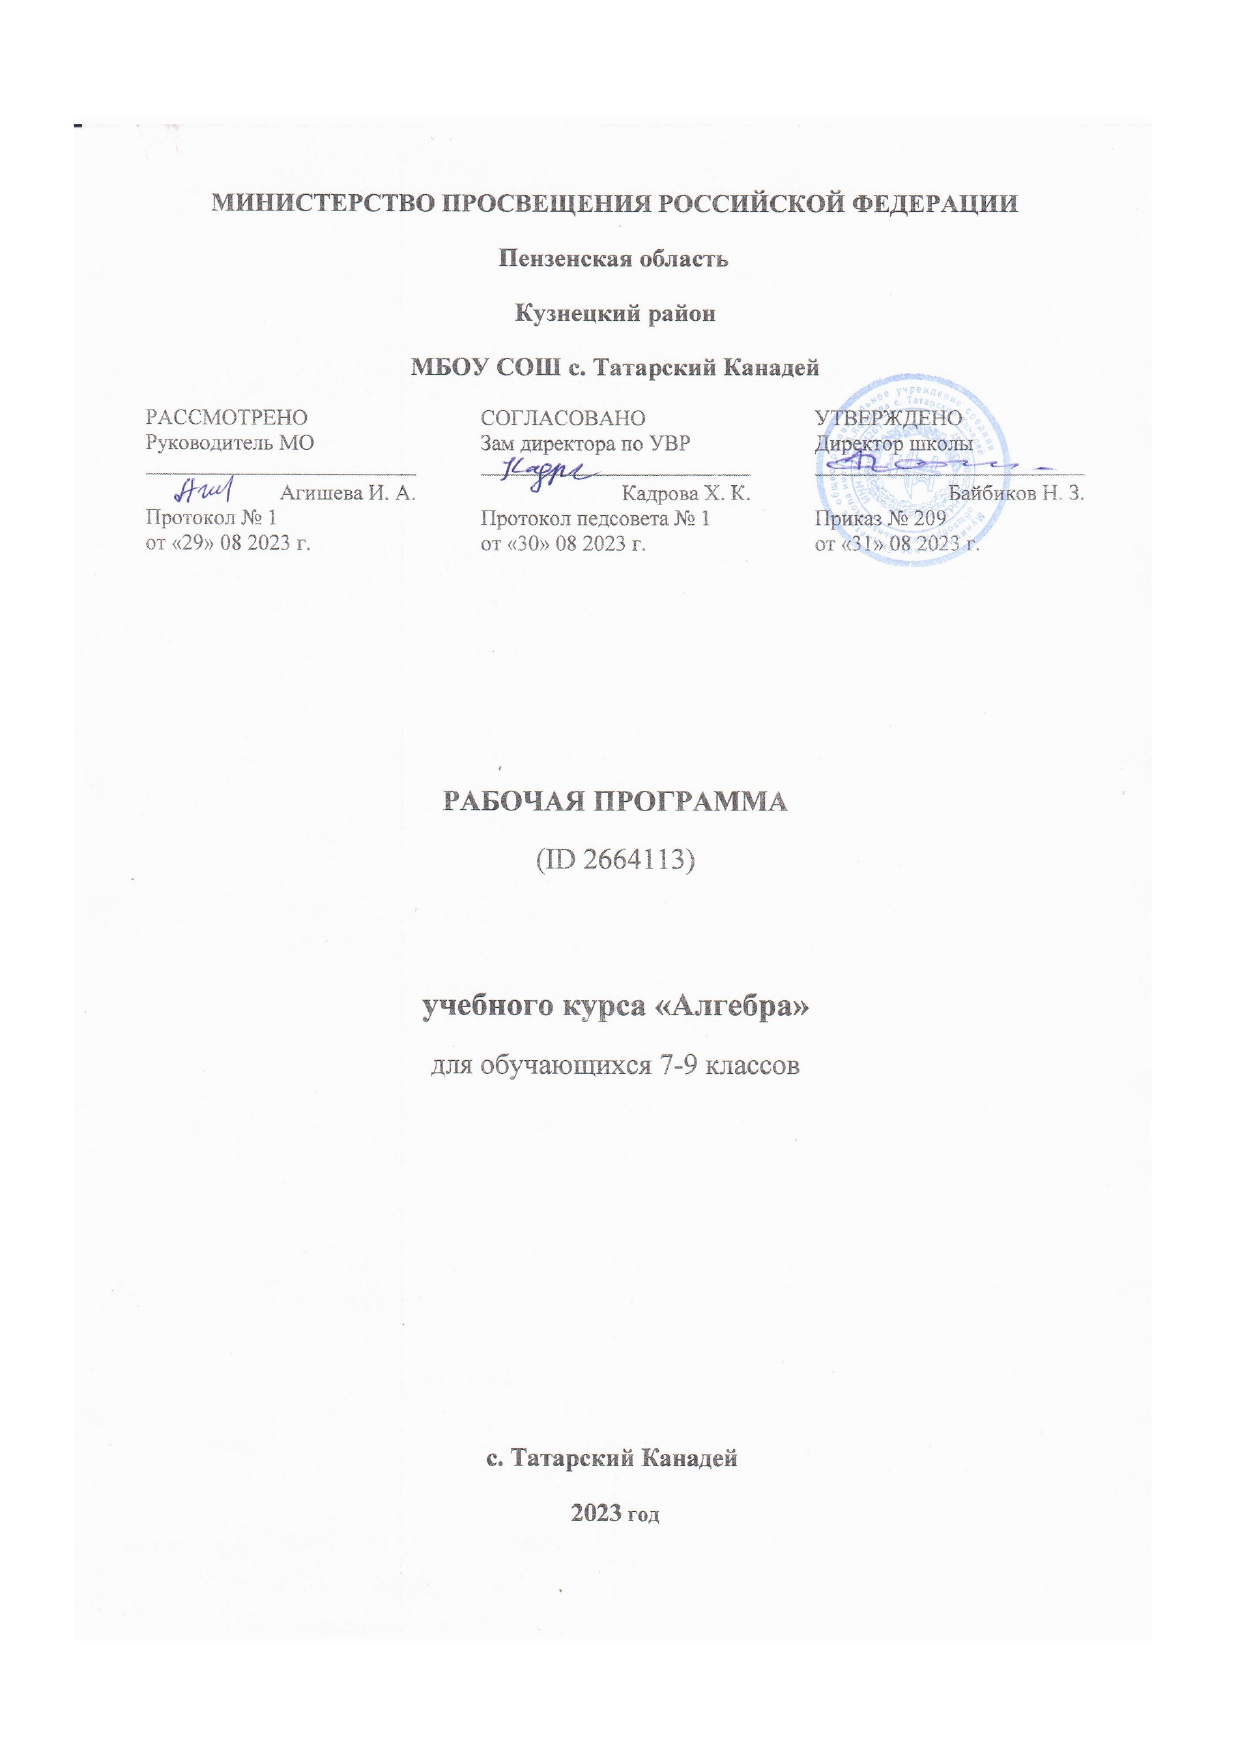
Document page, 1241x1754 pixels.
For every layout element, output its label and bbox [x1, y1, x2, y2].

picture [73, 117, 1152, 1641]
